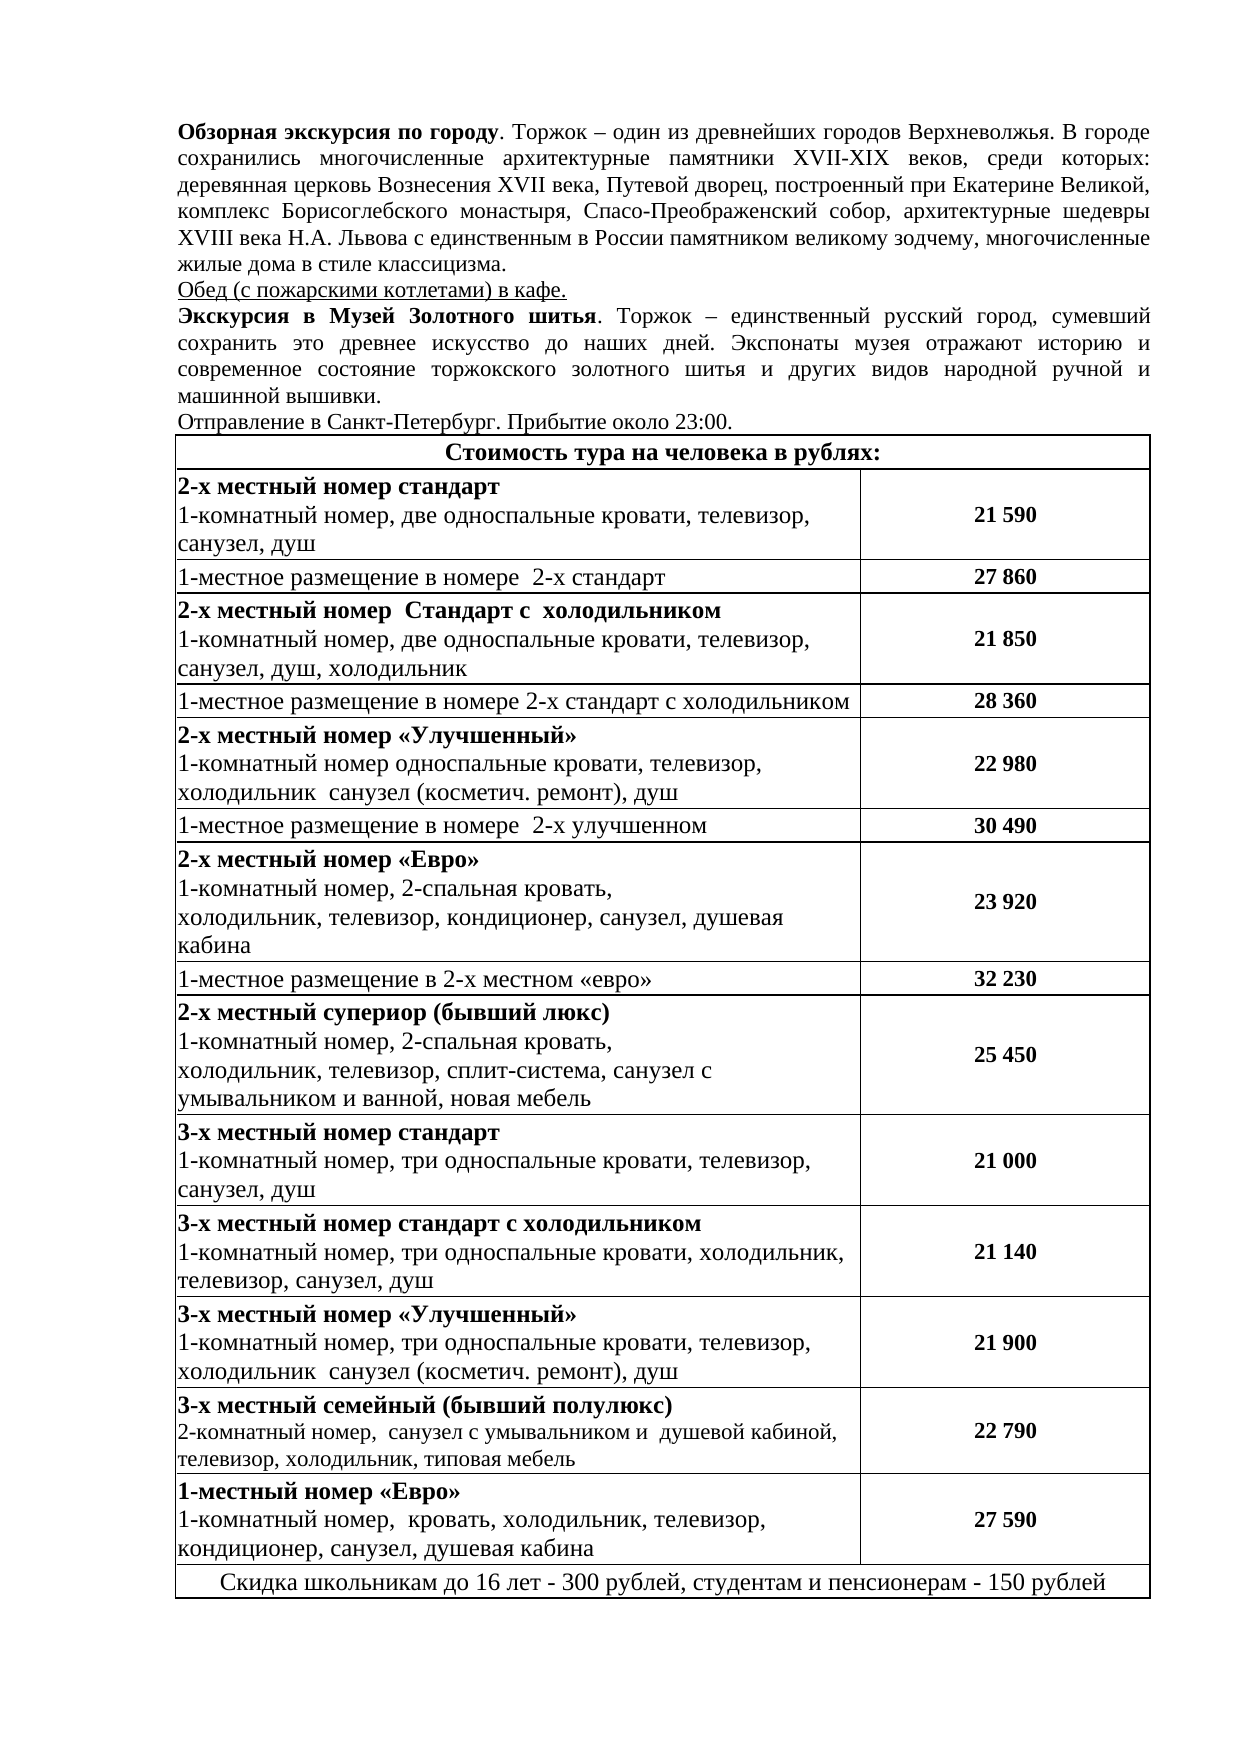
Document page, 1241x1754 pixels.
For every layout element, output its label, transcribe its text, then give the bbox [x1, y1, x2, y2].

table_cell 2-х местный номер стандарт 1-комнатный номер, две односпальные кровати, телевизор, санузел, душ [176, 469, 860, 559]
table_cell Скидка школьникам до 16 лет - 300 рублей, студентам и пенсионерам - 150 рублей [176, 1565, 1149, 1597]
table_cell 32 230 [861, 962, 1149, 994]
table_cell 27 590 [861, 1474, 1149, 1564]
table_cell 30 490 [861, 809, 1149, 841]
text Экскурсия в Музей Золотного шитья. Торжок – единственный русский город, сумевший сохранить это древнее искусство до наших дней. Экспонаты музея отражают историю и современное состояние торжокского золотного шитья и других видов народной ручной и машинной вышивки. [177, 303, 1152, 408]
table_cell 27 860 [861, 560, 1149, 592]
table_cell 1-местный номер «Евро» 1-комнатный номер, кровать, холодильник, телевизор, кондиционер, санузел, душевая кабина [176, 1474, 860, 1564]
table_cell 28 360 [861, 685, 1149, 717]
table_cell 21 850 [861, 594, 1149, 683]
table_cell 1-местное размещение в номере 2-х стандарт с холодильником [176, 684, 860, 717]
table_cell 21 000 [861, 1115, 1149, 1205]
table_cell 1-местное размещение в 2-х местном «евро» [176, 962, 860, 994]
table_cell 3-х местный семейный (бывший полулюкс) 2-комнатный номер, санузел с умывальником и душевой кабиной, телевизор, холодильник, типовая мебель [176, 1388, 860, 1473]
table_cell 2-х местный супериор (бывший люкс) 1-комнатный номер, 2-спальная кровать, холодильник, телевизор, сплит-система, санузел с умывальником и ванной, новая мебель [176, 995, 860, 1114]
table_cell 1-местное размещение в номере 2-х улучшенном [176, 809, 860, 841]
table_cell 21 900 [861, 1297, 1149, 1387]
table_cell 21 140 [861, 1206, 1149, 1296]
table_cell 23 920 [861, 843, 1149, 961]
table_cell 22 980 [861, 718, 1149, 807]
table_cell 22 790 [861, 1388, 1149, 1473]
table_cell 1-местное размещение в номере 2-х стандарт [176, 560, 860, 592]
table_cell 21 590 [861, 470, 1149, 559]
table_cell 2-х местный номер «Евро» 1-комнатный номер, 2-спальная кровать, холодильник, телевизор, кондиционер, санузел, душевая кабина [176, 842, 860, 961]
text Отправление в Санкт-Петербург. Прибытие около 23:00. [177, 408, 1152, 434]
table_cell 2-х местный номер Стандарт с холодильником 1-комнатный номер, две односпальные кровати, телевизор, санузел, душ, холодильник [176, 593, 860, 683]
table_cell 3-х местный номер стандарт 1-комнатный номер, три односпальные кровати, телевизор, санузел, душ [176, 1115, 860, 1205]
table_cell 3-х местный номер «Улучшенный» 1-комнатный номер, три односпальные кровати, телевизор, холодильник санузел (косметич. ремонт), душ [176, 1297, 860, 1387]
table_cell 25 450 [861, 996, 1149, 1114]
table_cell 2-х местный номер «Улучшенный» 1-комнатный номер односпальные кровати, телевизор, холодильник санузел (косметич. ремонт), душ [176, 718, 860, 807]
text Обзорная экскурсия по городу. Торжок – один из древнейших городов Верхневолжья. В городе сохранились многочисленные архитектурные памятники XVII-XIX веков, среди которых: деревянная церковь Вознесения XVII века, Путевой дворец, построенный при Екатерине Великой, комплекс Борисоглебского монастыря, Спасо-Преображенский собор, архитектурные шедевры XVIII века Н.А. Львова с единственным в России памятником великому зодчему, многочисленные жилые дома в стиле классицизма. [177, 118, 1152, 276]
table_header Стоимость тура на человека в рублях: [176, 436, 1149, 468]
text Обед (с пожарскими котлетами) в кафе. [177, 276, 1152, 303]
table_cell 3-х местный номер стандарт с холодильником 1-комнатный номер, три односпальные кровати, холодильник, телевизор, санузел, душ [176, 1206, 860, 1296]
